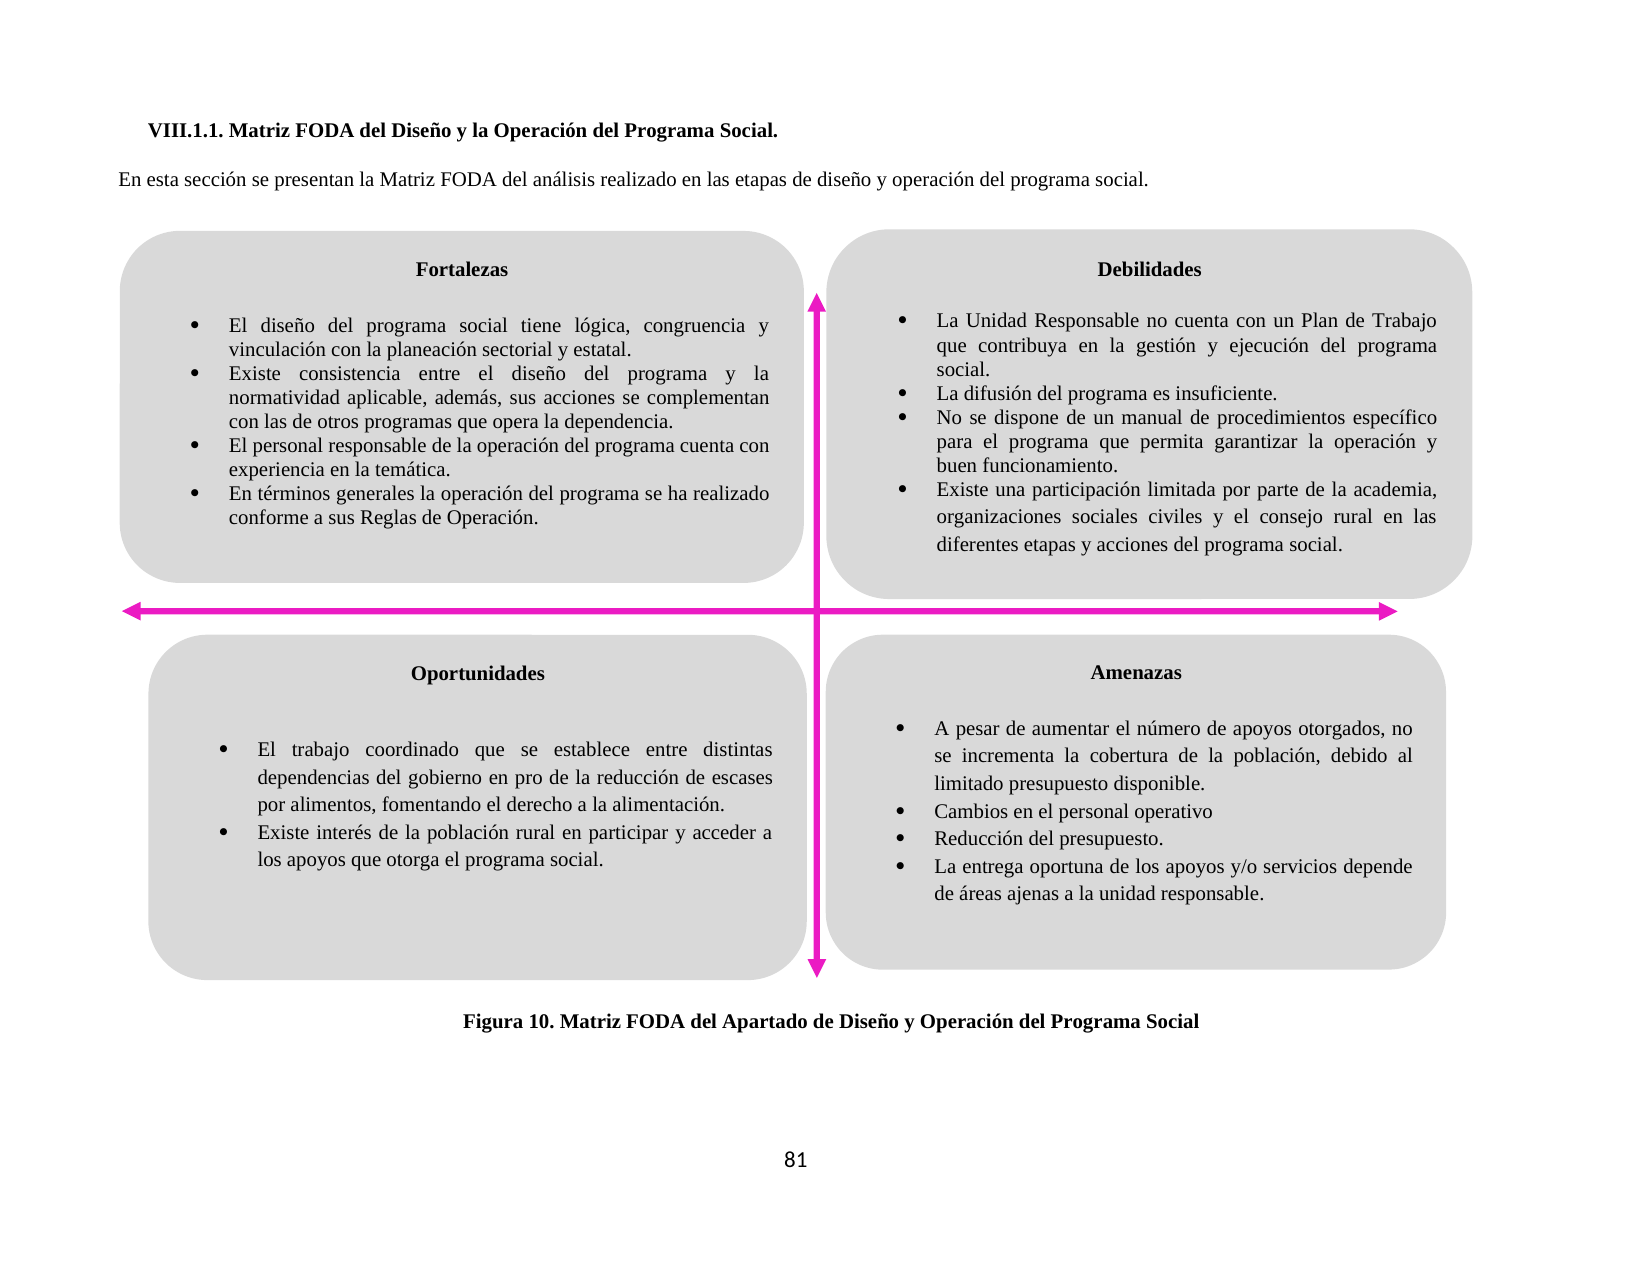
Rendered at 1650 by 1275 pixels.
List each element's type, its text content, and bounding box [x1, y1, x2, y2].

subtitle VIII.1.1. Matriz FODA del Diseño y la Operación del Programa Social. [148, 118, 1473, 142]
text En esta sección se presentan la Matriz FODA del análisis realizado en las etapas de diseño y operación del programa social. [118, 167, 1473, 191]
